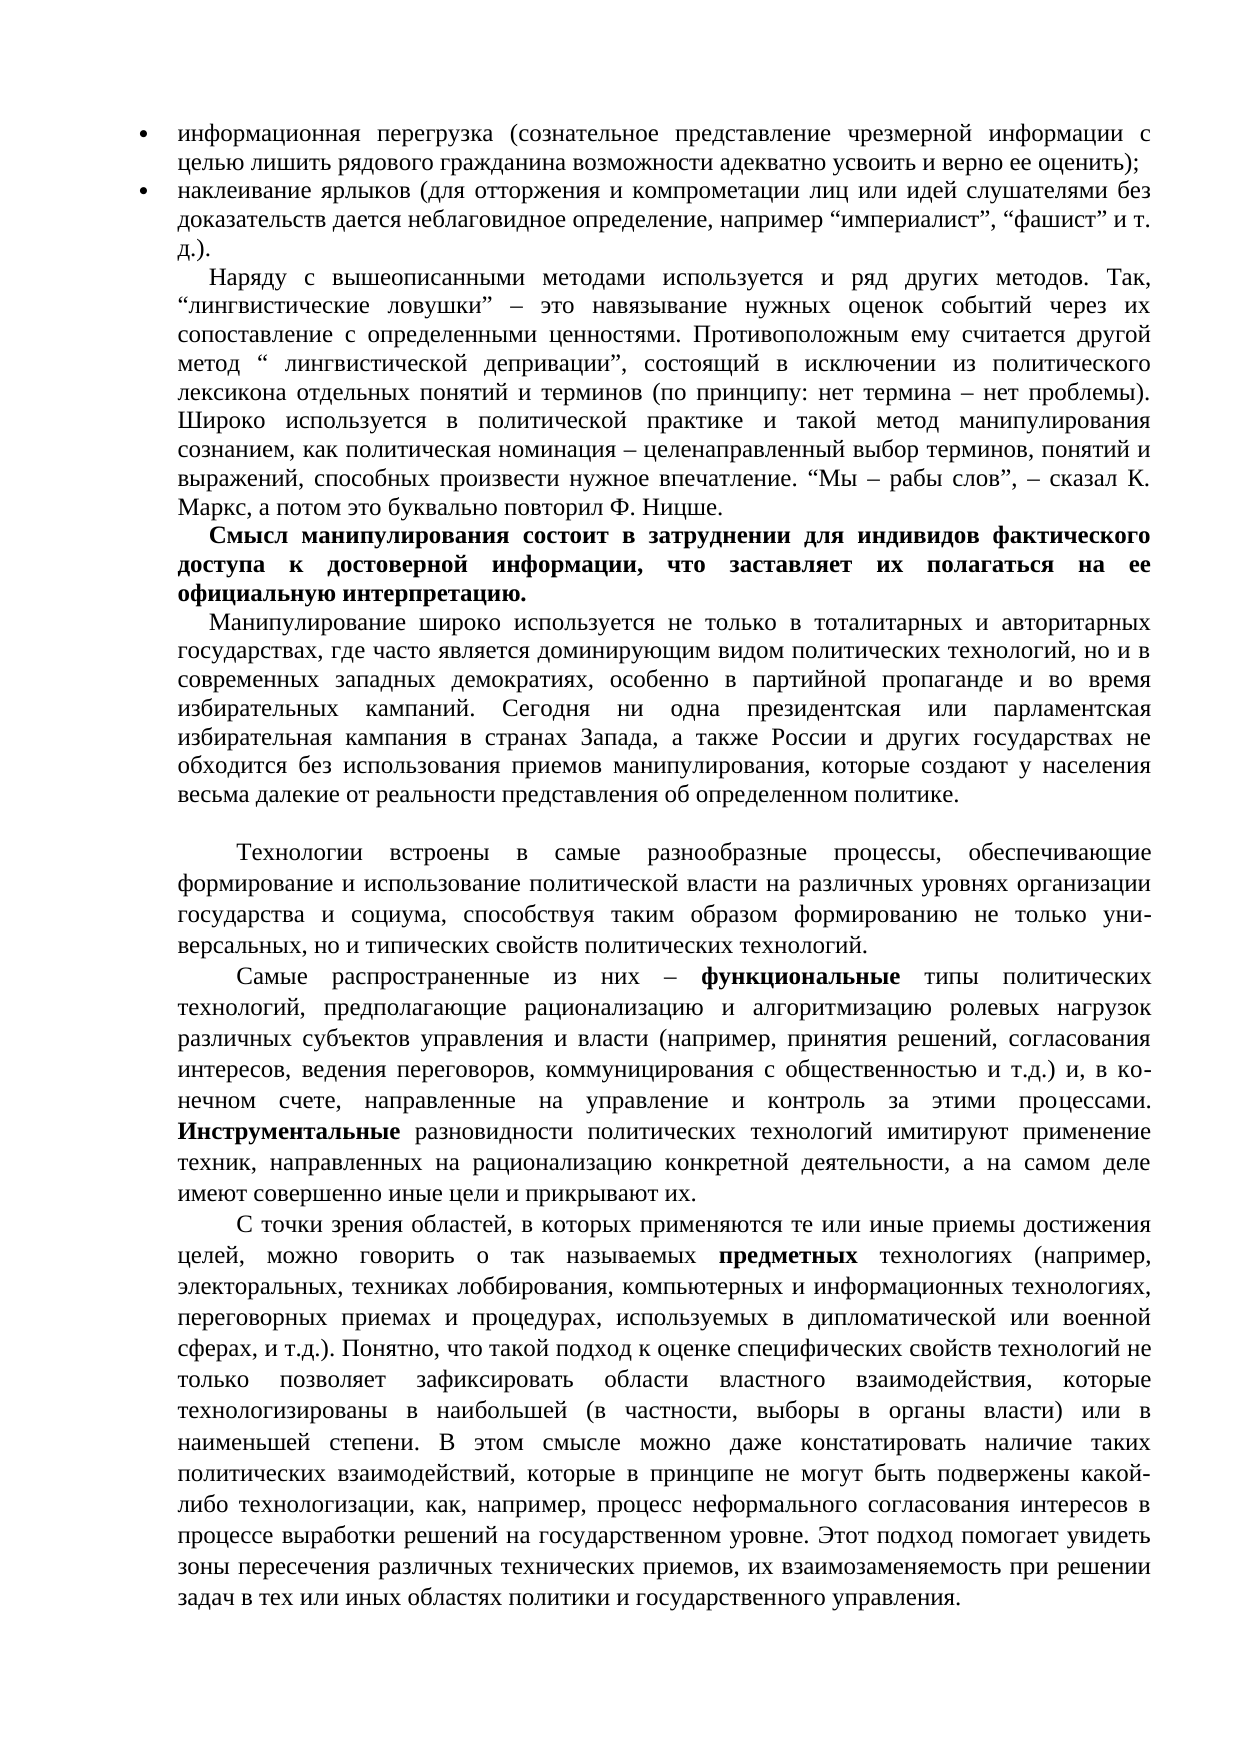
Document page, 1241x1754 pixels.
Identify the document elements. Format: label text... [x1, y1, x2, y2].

text Манипулирование широко используется не только в тоталитарных и авторитарных государствах, где часто является доминирующим видом политических технологий, но и в современных западных демократиях, особенно в партийной пропаганде и во время избирательных кампаний. Сегодня ни одна президентская или парламентская избирательная кампания в странах Запада, а также России и других государствах не обходится без использования приемов манипулирования, которые создают у населения весьма далекие от реальности представления об определенном политике. [177, 607, 1152, 808]
text Технологии встроены в самые разнообразные процессы, обеспечивающие формирование и использование политической власти на различных уровнях организации государства и социума, способствуя таким образом формированию не только универсальных, но и типических свойств политических технологий. [177, 837, 1152, 959]
list информационная перегрузка (сознательное представление чрезмерной информации с целью лишить рядового гражданина возможности адекватно усвоить и верно ее оценить); [140, 118, 1152, 176]
text Наряду с вышеописанными методами используется и ряд других методов. Так, “лингвистические ловушки” – это навязывание нужных оценок событий через их сопоставление с определенными ценностями. Противоположным ему считается другой метод “ лингвистической депривации”, состоящий в исключении из политического лексикона отдельных понятий и терминов (по принципу: нет термина – нет проблемы). Широко используется в политической практике и такой метод манипулирования сознанием, как политическая номинация – целенаправленный выбор терминов, понятий и выражений, способных произвести нужное впечатление. “Мы – рабы слов”, – сказал К. Маркс, а потом это буквально повторил Ф. Ницше. [177, 262, 1152, 521]
text С точки зрения областей, в которых применяются те или иные приемы достижения целей, можно говорить о так называемых предметных технологиях (например, электоральных, техниках лоббирования, компьютерных и информационных технологиях, переговорных приемах и процедурах, используемых в дипломатической или военной сферах, и т.д.). Понятно, что такой подход к оценке специфических свойств технологий не только позволяет зафиксировать области властного взаимодействия, которые технологизированы в наибольшей (в частности, выборы в органы власти) или в наименьшей степени. В этом смысле можно даже констатировать наличие таких политических взаимодействий, которые в принципе не могут быть подвержены какой-либо технологизации, как, например, процесс неформального согласования интересов в процессе выработки решений на государственном уровне. Этот подход помогает увидеть зоны пересечения различных технических приемов, их взаимозаменяемость при решении задач в тех или иных областях политики и государственного управления. [177, 1209, 1152, 1611]
text Самые распространенные из них – функциональные типы политических технологий, предполагающие рационализацию и алгоритмизацию ролевых нагрузок различных субъектов управления и власти (например, принятия решений, согласования интересов, ведения переговоров, коммуницирования с общественностью и т.д.) и, в конечном счете, направленные на управление и контроль за этими процессами. Инструментальные разновидности политических технологий имитируют применение техник, направленных на рационализацию конкретной деятельности, а на самом деле имеют совершенно иные цели и прикрывают их. [177, 961, 1152, 1207]
text Смысл манипулирования состоит в затруднении для индивидов фактического доступа к достоверной информации, что заставляет их полагаться на ее официальную интерпретацию. [177, 521, 1152, 607]
list наклеивание ярлыков (для отторжения и компрометации лиц или идей слушателями без доказательств дается неблаговидное определение, например “империалист”, “фашист” и т. д.). [140, 176, 1152, 262]
